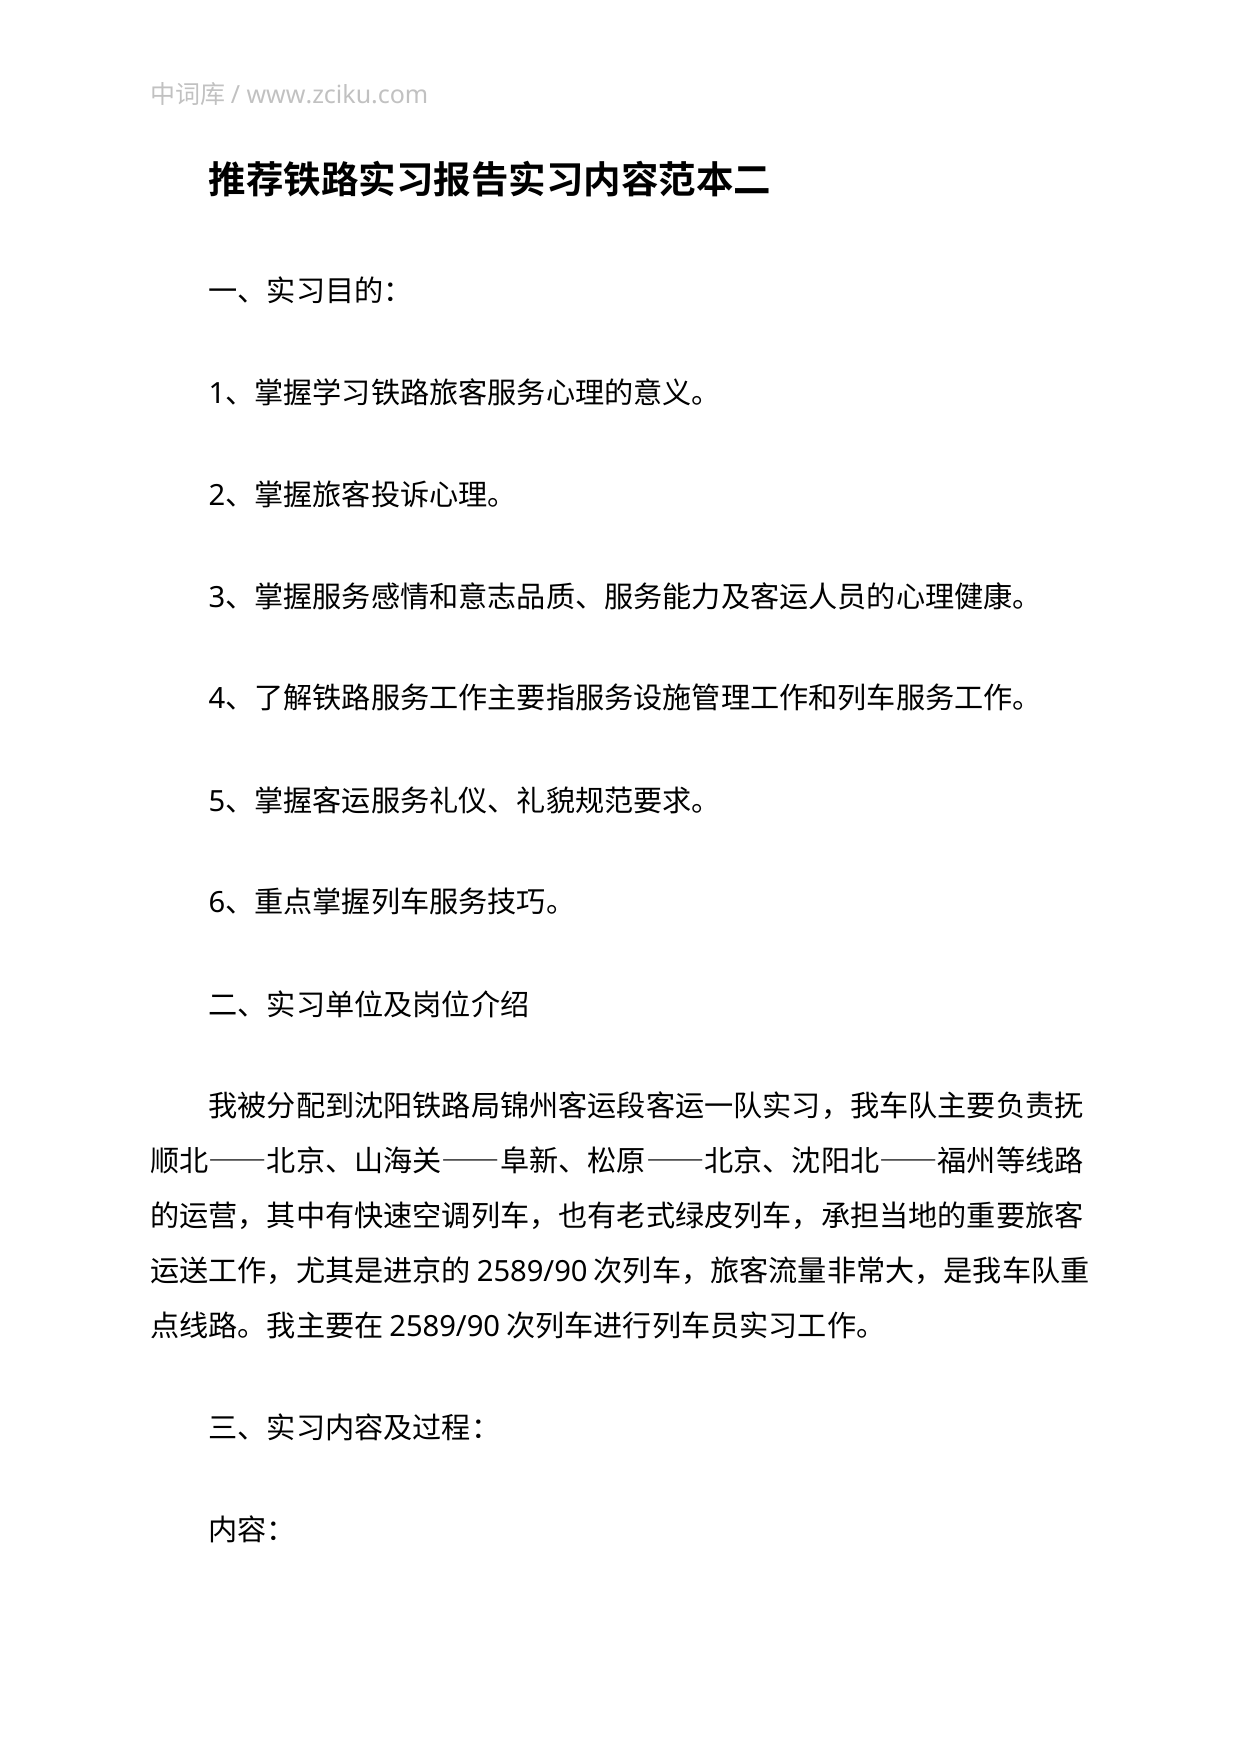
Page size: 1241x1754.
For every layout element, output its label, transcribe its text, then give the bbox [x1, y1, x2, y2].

text 三、实习内容及过程： [150, 1404, 1090, 1447]
text 4、了解铁路服务工作主要指服务设施管理工作和列车服务工作。 [150, 675, 1090, 717]
text 内容： [150, 1506, 1090, 1548]
text 一、实习目的： [150, 267, 1090, 310]
text 6、重点掌握列车服务技巧。 [150, 879, 1090, 921]
text 我被分配到沈阳铁路局锦州客运段客运一队实习，我车队主要负责抚顺北——北京、山海关——阜新、松原——北京、沈阳北——福州等线路的运营，其中有快速空调列车，也有老式绿皮列车，承担当地的重要旅客运送工作，尤其是进京的2589/90次列车，旅客流量非常大，是我车队重点线路。我主要在2589/90次列车进行列车员实习工作。 [150, 1083, 1090, 1345]
text 二、实习单位及岗位介绍 [150, 981, 1090, 1023]
text 1、掌握学习铁路旅客服务心理的意义。 [150, 369, 1090, 412]
text 5、掌握客运服务礼仪、礼貌规范要求。 [150, 777, 1090, 819]
text 3、掌握服务感情和意志品质、服务能力及客运人员的心理健康。 [150, 573, 1090, 616]
text 2、掌握旅客投诉心理。 [150, 471, 1090, 513]
text 推荐铁路实习报告实习内容范本二 [150, 150, 1090, 204]
